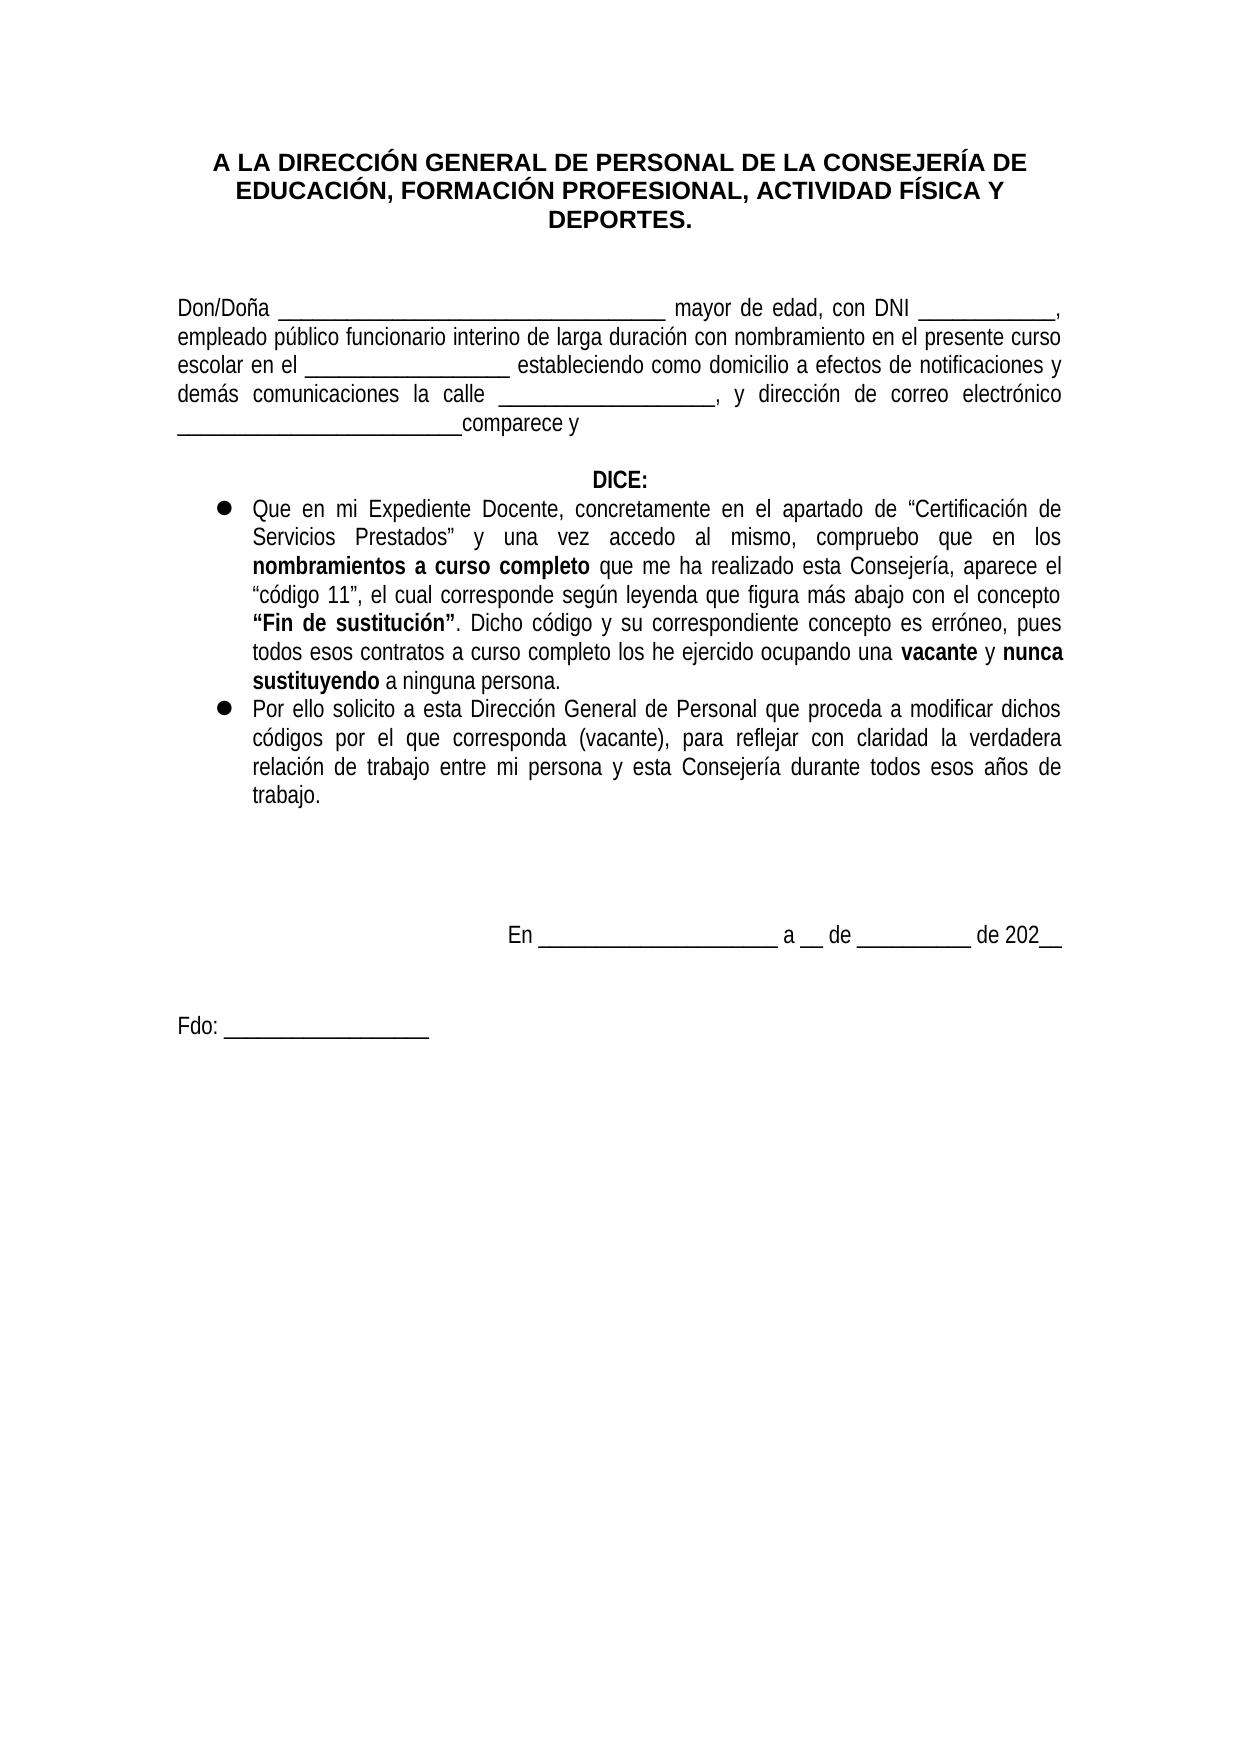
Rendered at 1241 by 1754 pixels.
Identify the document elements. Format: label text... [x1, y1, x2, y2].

text EDUCACIÓN, FORMACIÓN PROFESIONAL, ACTIVIDAD FÍSICA Y DEPORTES. [177, 176, 1063, 234]
text DICE: [177, 465, 1063, 493]
list Por ello solicito a esta Dirección General de Personal que proceda a modificar dichos códigos por el que corresponda (vacante), para reflejar con claridad la verdadera relación de trabajo entre mi persona y esta Consejería durante todos esos años de trabajo. [215, 694, 1063, 809]
text Fdo: __________________ [177, 1011, 1063, 1040]
text En _____________________ a __ de __________ de 202__ [177, 920, 1063, 949]
list Que en mi Expediente Docente, concretamente en el apartado de “Certificación de Servicios Prestados” y una vez accedo al mismo, compruebo que en los nombramientos a curso completo que me ha realizado esta Consejería, aparece el “código 11”, el cual corresponde según leyenda que figura más abajo con el concepto “Fin de sustitución”. Dicho código y su correspondiente concepto es erróneo, pues todos esos contratos a curso completo los he ejercido ocupando una vacante y nunca sustituyendo a ninguna persona. [215, 493, 1063, 694]
text Don/Doña __________________________________ mayor de edad, con DNI ____________, empleado público funcionario interino de larga duración con nombramiento en el presente curso escolar en el __________________ estableciendo como domicilio a efectos de notificaciones y demás comunicaciones la calle ___________________, y dirección de correo electrónico _________________________comparece y [177, 293, 1063, 436]
text A LA DIRECCIÓN GENERAL DE PERSONAL DE LA CONSEJERÍA DE [177, 148, 1063, 176]
